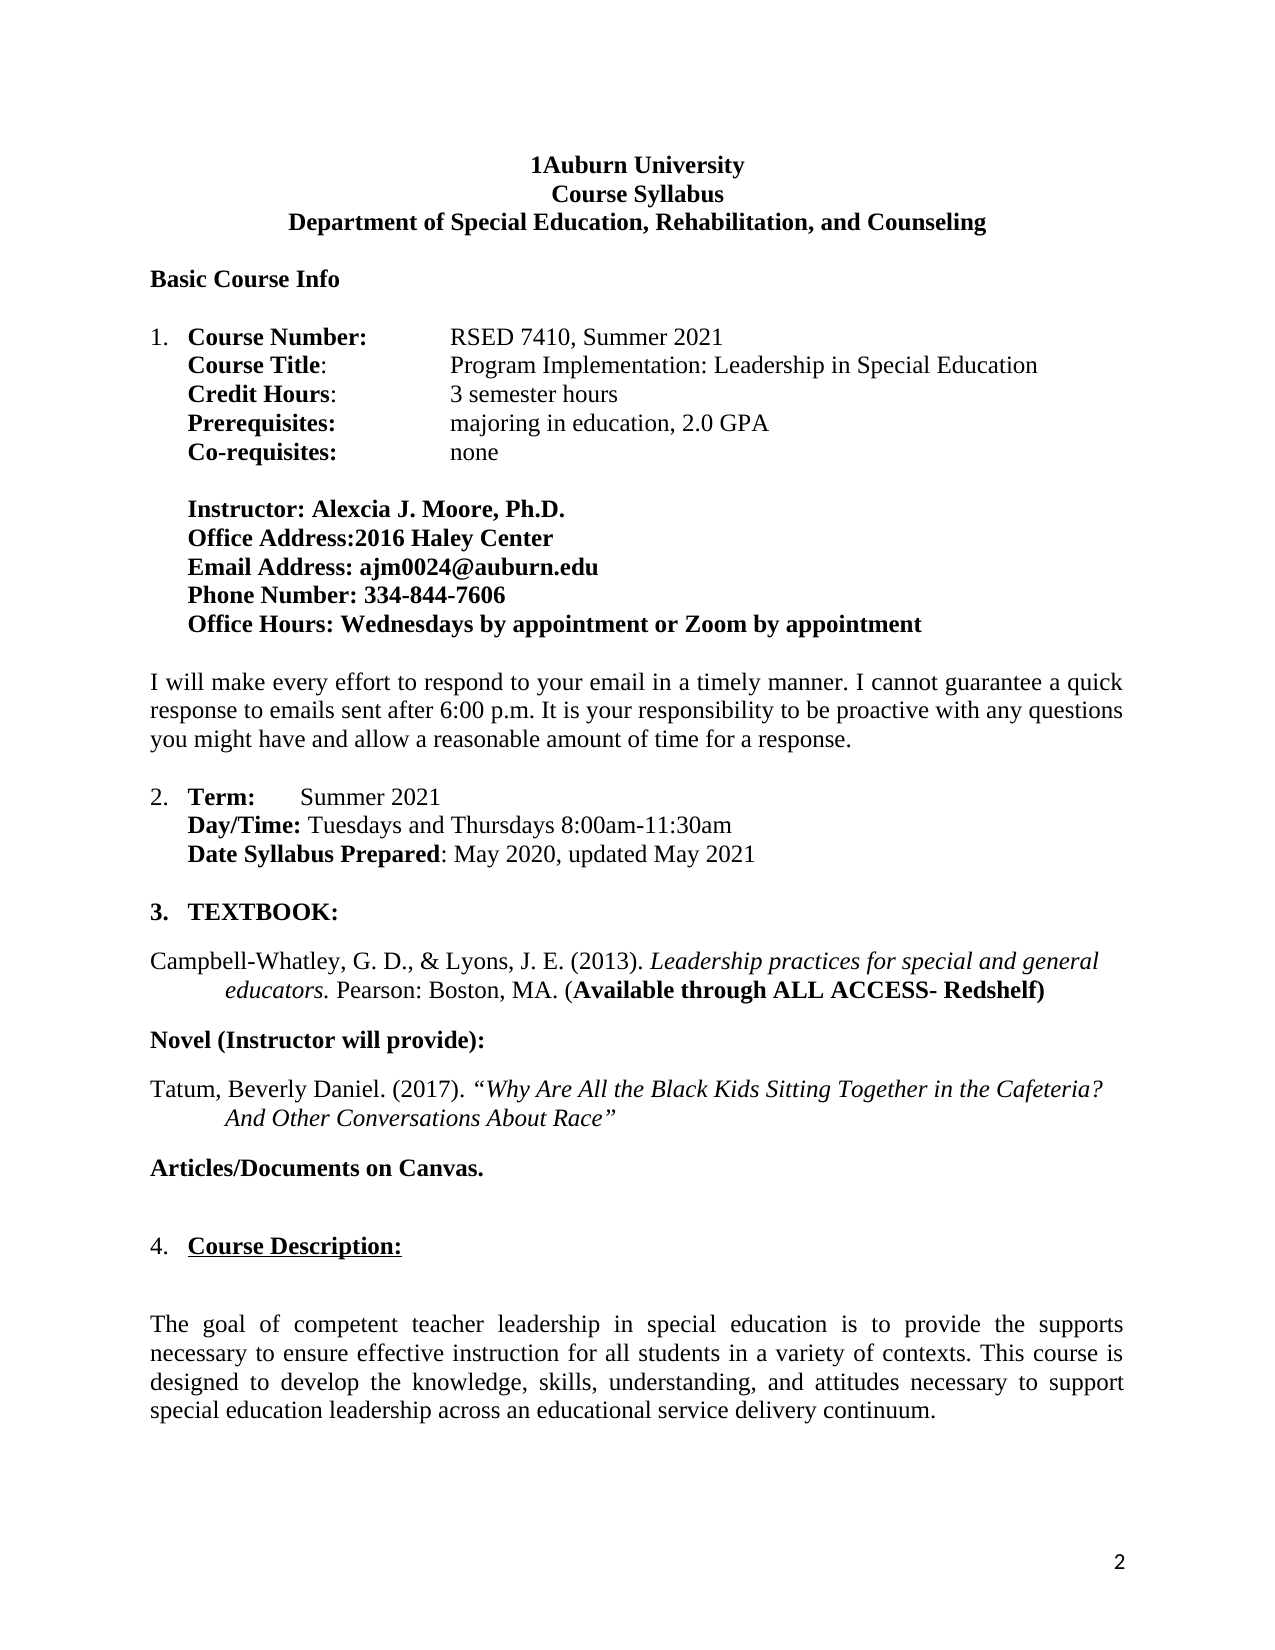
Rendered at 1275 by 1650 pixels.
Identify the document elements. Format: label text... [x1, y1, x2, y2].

text Instructor: Alexcia J. Moore, Ph.D. [150, 494, 1125, 523]
text Campbell-Whatley, G. D., & Lyons, J. E. (2013). Leadership practices for special and general educators. Pearson: Boston, MA. (Available through ALL ACCESS- Redshelf) [150, 946, 1125, 1004]
title Course Syllabus [150, 179, 1125, 207]
text Co-requisites: none [150, 437, 1125, 466]
list TEXTBOOK: [150, 897, 1125, 926]
list Course Description: [150, 1231, 1125, 1260]
text The goal of competent teacher leadership in special education is to provide the supports necessary to ensure effective instruction for all students in a variety of contexts. This course is designed to develop the knowledge, skills, understanding, and attitudes necessary to support special education leadership across an educational service delivery continuum. [150, 1309, 1125, 1424]
text Office Address:2016 Haley Center [150, 523, 1125, 552]
text I will make every effort to respond to your email in a timely manner. I cannot guarantee a quick response to emails sent after 6:00 p.m. It is your responsibility to be proactive with any questions you might have and allow a reasonable amount of time for a response. [150, 667, 1125, 753]
text Email Address: ajm0024@auburn.edu [150, 552, 1125, 581]
text Tatum, Beverly Daniel. (2017). “Why Are All the Black Kids Sitting Together in the Cafeteria? And Other Conversations About Race” [150, 1074, 1125, 1132]
text Articles/Documents on Canvas. [150, 1153, 1125, 1181]
text Novel (Instructor will provide): [150, 1025, 1125, 1053]
text Date Syllabus Prepared: May 2020, updated May 2021 [150, 839, 1125, 868]
title Department of Special Education, Rehabilitation, and Counseling [150, 207, 1125, 236]
text Office Hours: Wednesdays by appointment or Zoom by appointment [150, 609, 1125, 638]
list Course Number: RSED 7410, Summer 2021 [150, 322, 1125, 351]
text Course Title: Program Implementation: Leadership in Special Education [150, 351, 1125, 379]
text Basic Course Info [150, 264, 1125, 293]
text Credit Hours: 3 semester hours [150, 379, 1125, 408]
text Prerequisites: majoring in education, 2.0 GPA [150, 408, 1125, 437]
title Auburn University [150, 150, 1125, 179]
text Day/Time: Tuesdays and Thursdays 8:00am-11:30am [150, 811, 1125, 839]
text Phone Number: 334-844-7606 [150, 581, 1125, 609]
list Term: Summer 2021 [150, 782, 1125, 811]
